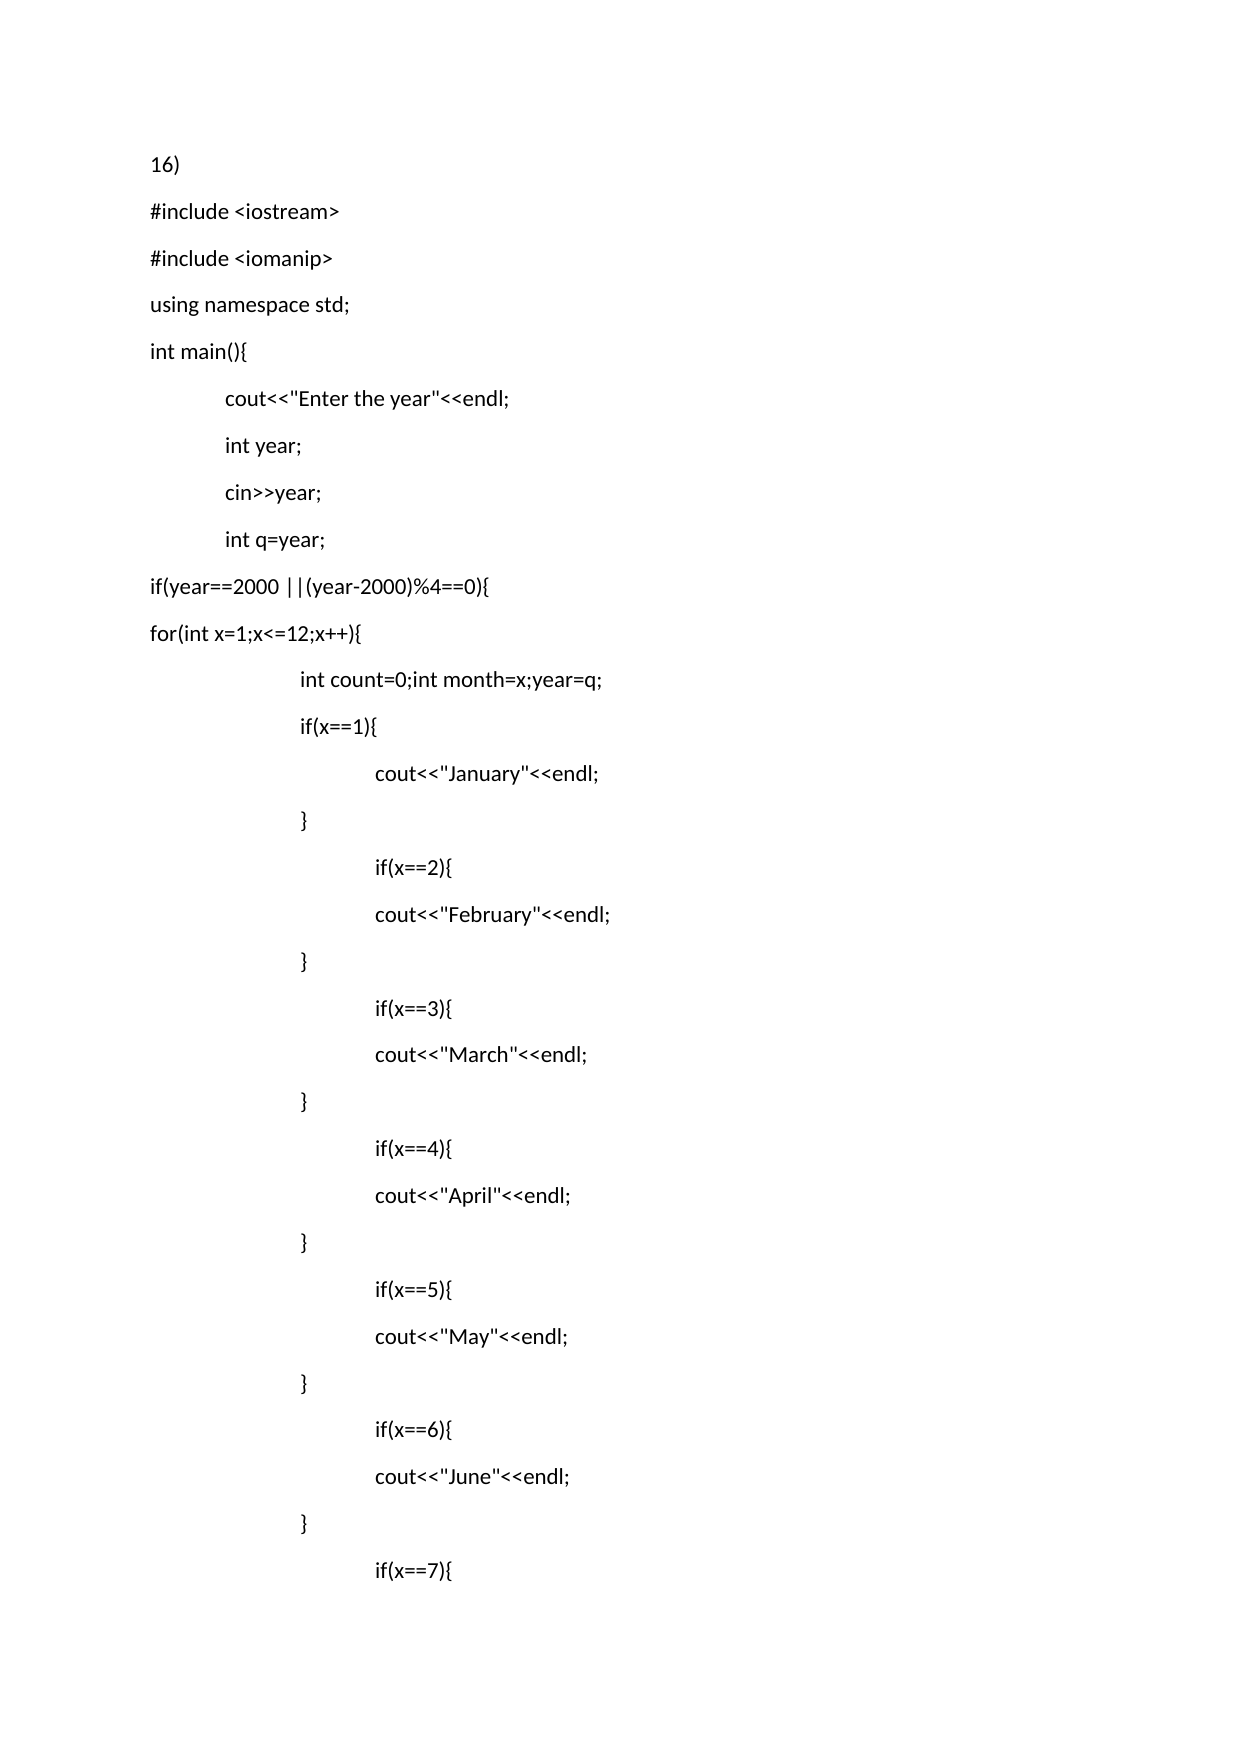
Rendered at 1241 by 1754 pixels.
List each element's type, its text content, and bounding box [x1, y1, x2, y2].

text cout<<"Enter the year"<<endl; [150, 384, 1090, 412]
text cout<<"January"<<endl; [150, 759, 1090, 787]
text } [150, 1087, 1090, 1116]
text cin>>year; [150, 478, 1090, 506]
text if(x==3){ [150, 994, 1090, 1022]
text #include <iostream> [150, 197, 1090, 225]
text cout<<"May"<<endl; [150, 1322, 1090, 1350]
text #include <iomanip> [150, 244, 1090, 272]
text if(year==2000 ||(year-2000)%4==0){ [150, 572, 1090, 600]
text if(x==1){ [150, 712, 1090, 741]
text int year; [150, 431, 1090, 459]
text } [150, 1369, 1090, 1397]
text cout<<"March"<<endl; [150, 1041, 1090, 1069]
text } [150, 947, 1090, 975]
text for(int x=1;x<=12;x++){ [150, 619, 1090, 647]
text if(x==4){ [150, 1134, 1090, 1162]
text if(x==5){ [150, 1275, 1090, 1303]
text using namespace std; [150, 291, 1090, 319]
text int main(){ [150, 337, 1090, 366]
text int count=0;int month=x;year=q; [150, 666, 1090, 694]
text if(x==2){ [150, 853, 1090, 881]
text cout<<"April"<<endl; [150, 1181, 1090, 1209]
text int q=year; [150, 525, 1090, 553]
text if(x==7){ [150, 1556, 1090, 1584]
text } [150, 1228, 1090, 1256]
text 16) [150, 150, 1090, 178]
text } [150, 1509, 1090, 1537]
text if(x==6){ [150, 1416, 1090, 1444]
text cout<<"June"<<endl; [150, 1462, 1090, 1491]
text cout<<"February"<<endl; [150, 900, 1090, 928]
text } [150, 806, 1090, 834]
